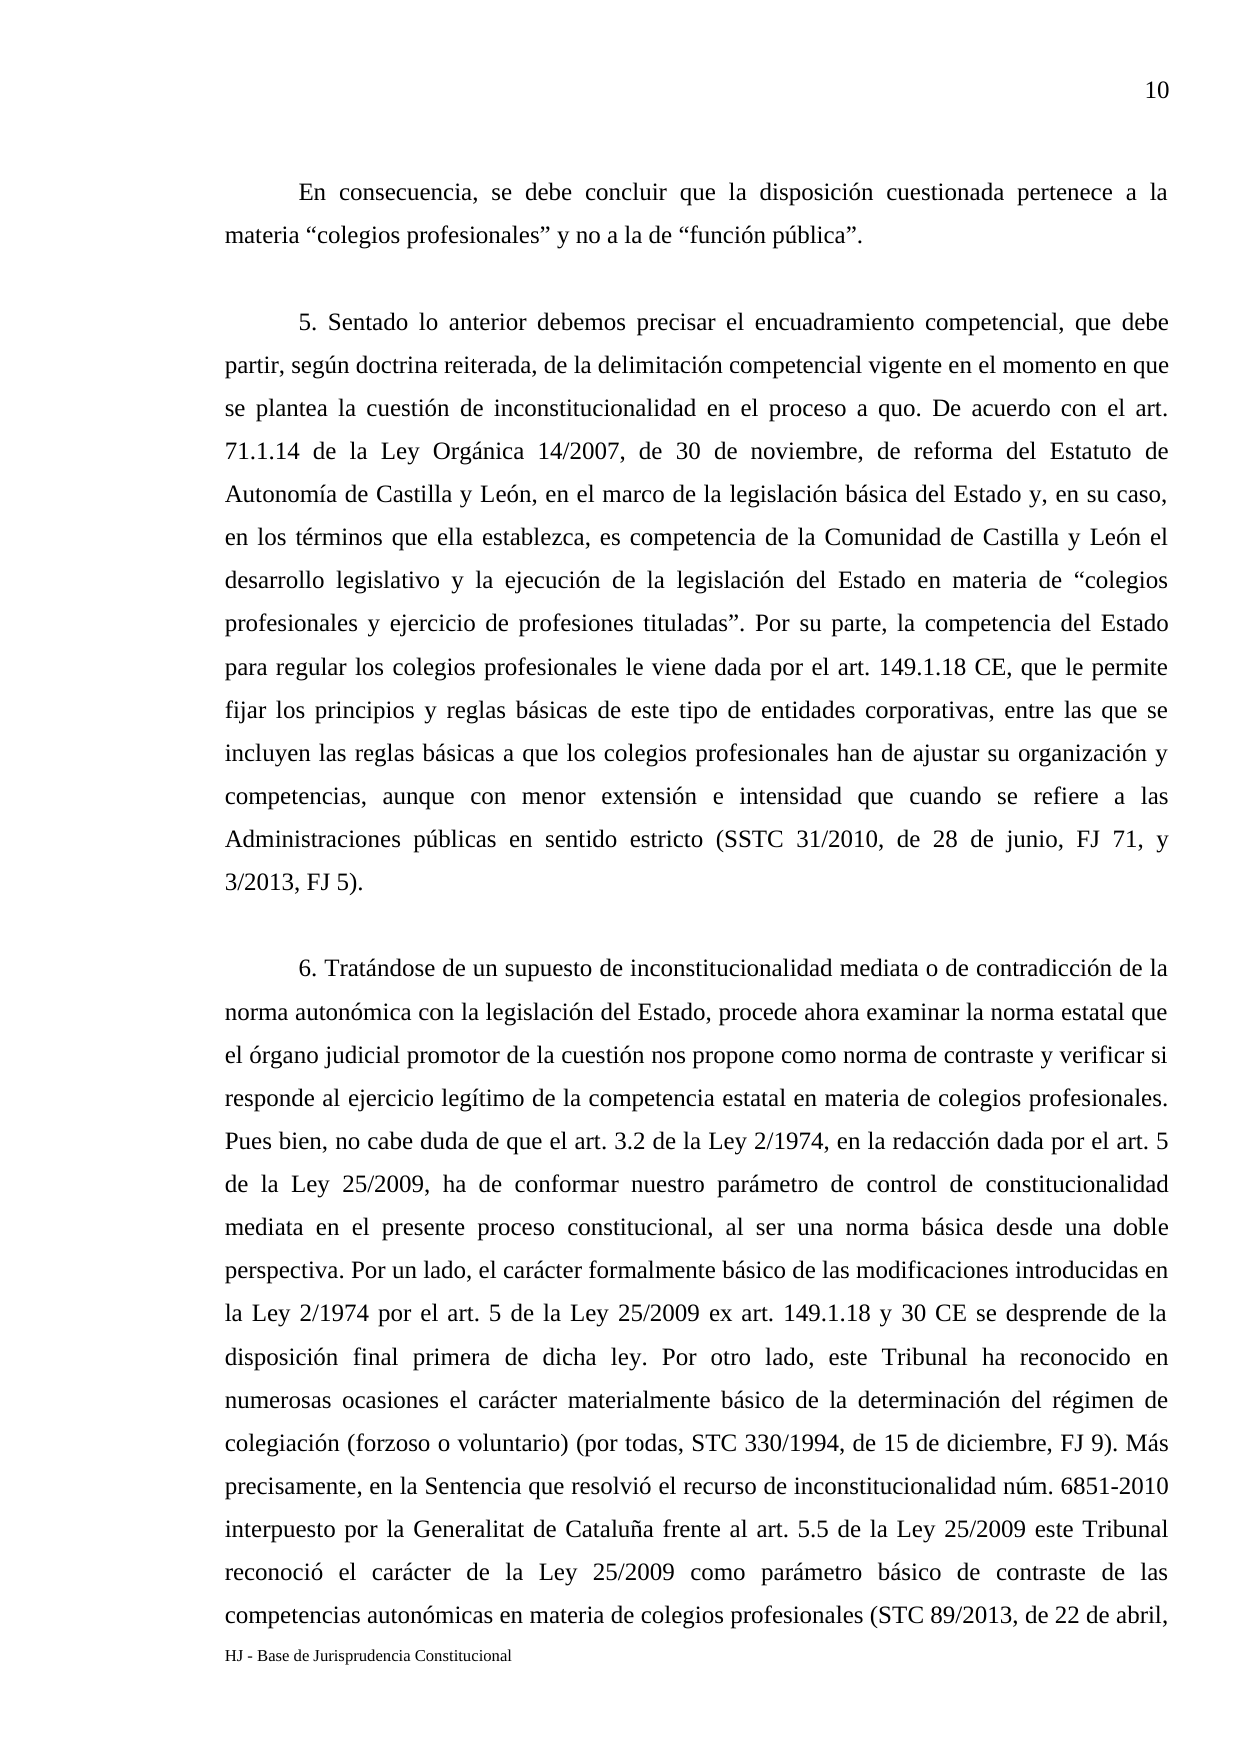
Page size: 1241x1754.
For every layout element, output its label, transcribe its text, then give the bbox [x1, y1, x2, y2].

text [224, 953, 1169, 1629]
text 5. Sentado lo anterior debemos precisar el encuadramiento competencial, que debe partir, según doctrina reiterada, de la delimitación competencial vigente en el momento en que se plantea la cuestión de inconstitucionalidad en el proceso a quo. De acuerdo con el art. 71.1.14 de la Ley Orgánica 14/2007, de 30 de noviembre, de reforma del Estatuto de Autonomía de Castilla y León, en el marco de la legislación básica del Estado y, en su caso, en los términos que ella establezca, es competencia de la Comunidad de Castilla y León el desarrollo legislativo y la ejecución de la legislación del Estado en materia de “colegios profesionales y ejercicio de profesiones tituladas”. Por su parte, la competencia del Estado para regular los colegios profesionales le viene dada por el art. 149.1.18 CE, que le permite fijar los principios y reglas básicas de este tipo de entidades corporativas, entre las que se incluyen las reglas básicas a que los colegios profesionales han de ajustar su organización y competencias, aunque con menor extensión e intensidad que cuando se refiere a las Administraciones públicas en sentido estricto (SSTC 31/2010, de 28 de junio, FJ 71, y 3/2013, FJ 5). [224, 307, 1169, 896]
text En consecuencia, se debe concluir que la disposición cuestionada pertenece a la materia “colegios profesionales” y no a la de “función pública”. [224, 177, 1169, 249]
